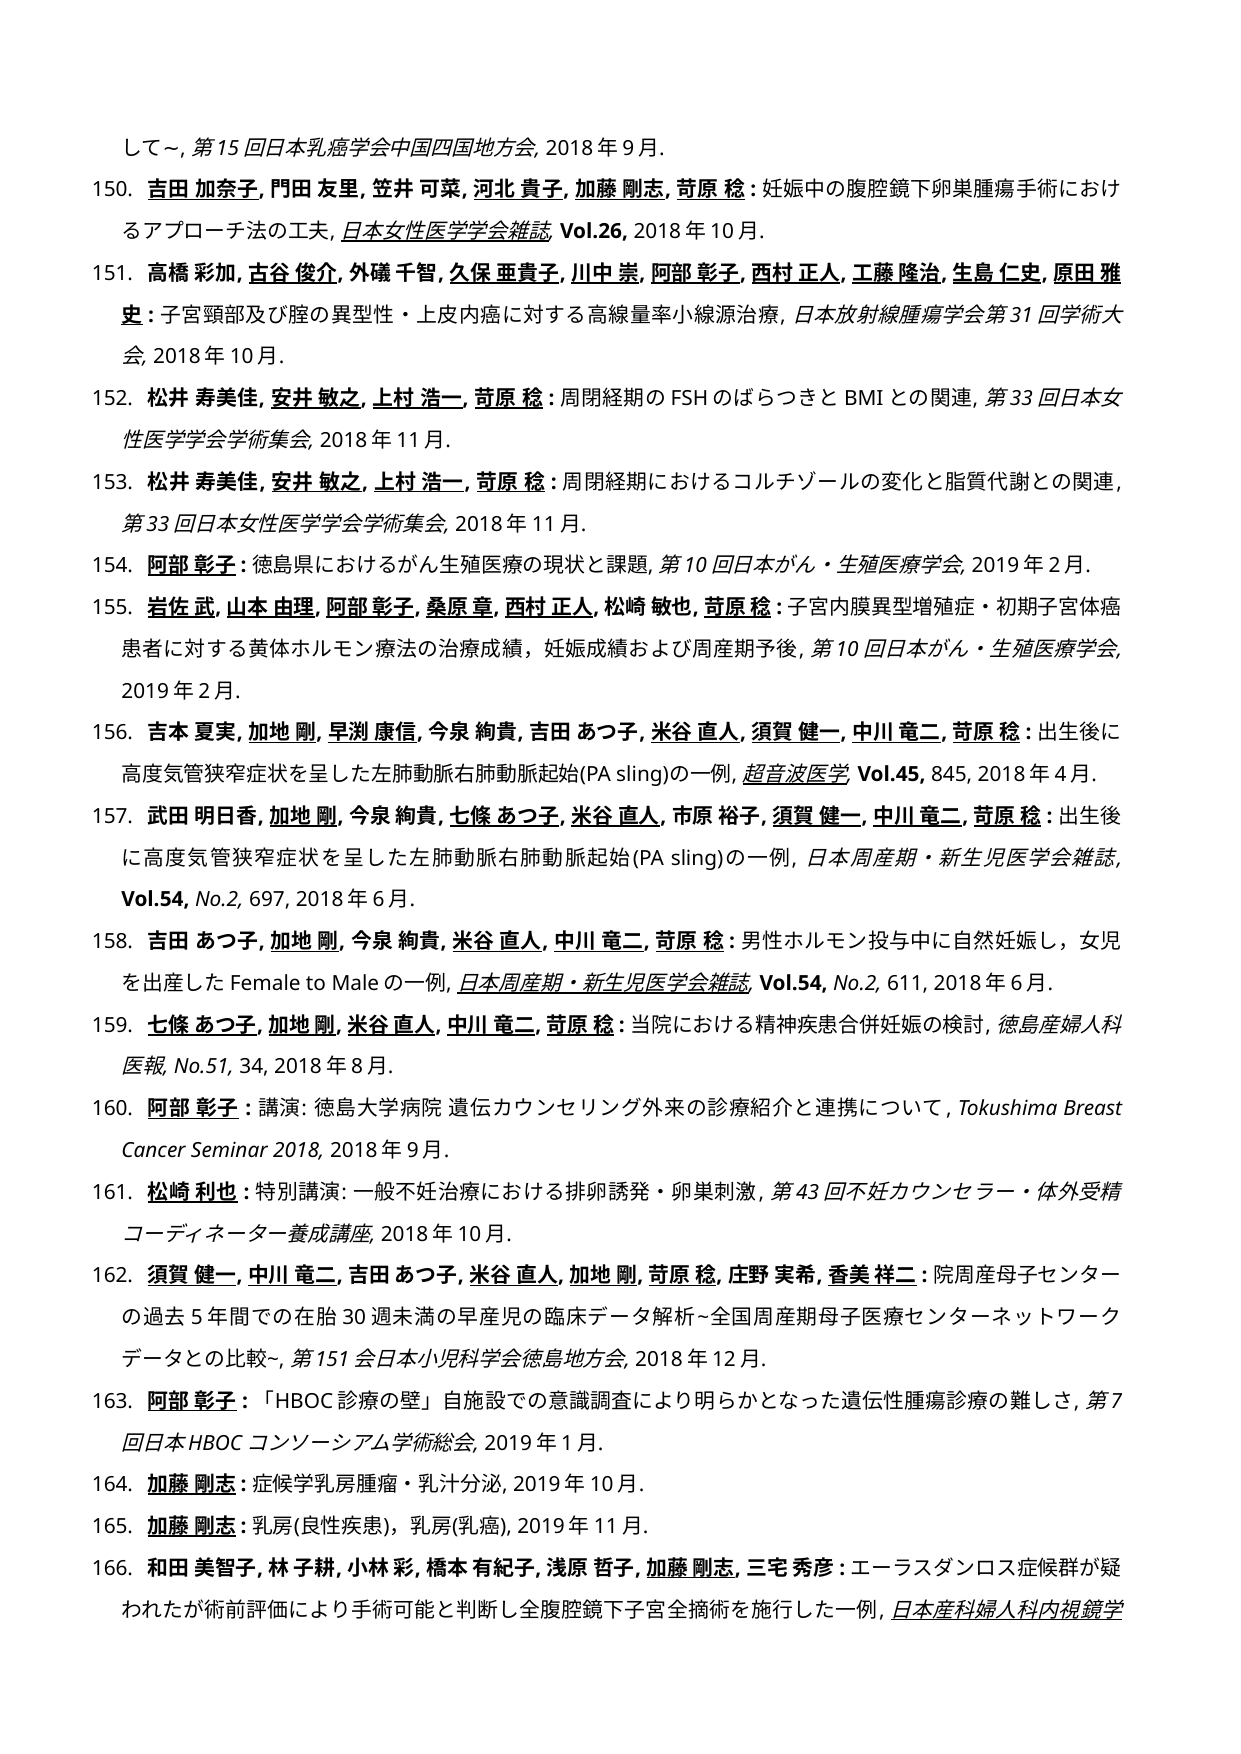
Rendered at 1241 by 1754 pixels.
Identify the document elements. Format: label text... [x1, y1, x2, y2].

list 岩佐 武, 山本 由理, 阿部 彰子, 桑原 章, 西村 正人, 松崎 敏也, 苛原 稔 : 子宮内膜異型増殖症・初期子宮体癌患者に対する黄体ホルモン療法の治療成績，妊娠成績および周産期予後, 第10回日本がん・生殖医療学会, 2019年2月. [92, 584, 1122, 710]
list 加藤 剛志 : 乳房(良性疾患)，乳房(乳癌), 2019年11月. [92, 1503, 1122, 1545]
list 松崎 利也 : 特別講演: 一般不妊治療における排卵誘発・卵巣刺激, 第43回不妊カウンセラー・体外受精コーディネーター養成講座, 2018年10月. [92, 1169, 1122, 1253]
list 吉本 夏実, 加地 剛, 早渕 康信, 今泉 絢貴, 吉田 あつ子, 米谷 直人, 須賀 健一, 中川 竜二, 苛原 稔 : 出生後に高度気管狭窄症状を呈した左肺動脈右肺動脈起始(PA sling)の一例, 超音波医学, Vol.45, 845, 2018年4月. [92, 710, 1122, 793]
list 吉田 加奈子, 門田 友里, 笠井 可菜, 河北 貴子, 加藤 剛志, 苛原 稔 : 妊娠中の腹腔鏡下卵巣腫瘍手術におけるアプローチ法の工夫, 日本女性医学学会雑誌, Vol.26, 2018年10月. [92, 167, 1122, 250]
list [92, 1545, 1122, 1629]
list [92, 125, 1122, 167]
list 吉田 あつ子, 加地 剛, 今泉 絢貴, 米谷 直人, 中川 竜二, 苛原 稔 : 男性ホルモン投与中に自然妊娠し，女児を出産したFemale to Maleの一例, 日本周産期・新生児医学会雑誌, Vol.54, No.2, 611, 2018年6月. [92, 919, 1122, 1002]
list 須賀 健一, 中川 竜二, 吉田 あつ子, 米谷 直人, 加地 剛, 苛原 稔, 庄野 実希, 香美 祥二 : 院周産母子センターの過去5年間での在胎30週未満の早産児の臨床データ解析~全国周産期母子医療センターネットワークデータとの比較~, 第151会日本小児科学会徳島地方会, 2018年12月. [92, 1253, 1122, 1378]
list 松井 寿美佳, 安井 敏之, 上村 浩一, 苛原 稔 : 周閉経期のFSHのばらつきとBMIとの関連, 第33回日本女性医学学会学術集会, 2018年11月. [92, 376, 1122, 459]
list 阿部 彰子 : 徳島県におけるがん生殖医療の現状と課題, 第10回日本がん・生殖医療学会, 2019年2月. [92, 543, 1122, 584]
list 高橋 彩加, 古谷 俊介, 外礒 千智, 久保 亜貴子, 川中 崇, 阿部 彰子, 西村 正人, 工藤 隆治, 生島 仁史, 原田 雅史 : 子宮頸部及び腟の異型性・上皮内癌に対する高線量率小線源治療, 日本放射線腫瘍学会第31回学術大会, 2018年10月. [92, 250, 1122, 376]
list 加藤 剛志 : 症候学乳房腫瘤・乳汁分泌, 2019年10月. [92, 1462, 1122, 1503]
list 武田 明日香, 加地 剛, 今泉 絢貴, 七條 あつ子, 米谷 直人, 市原 裕子, 須賀 健一, 中川 竜二, 苛原 稔 : 出生後に高度気管狭窄症状を呈した左肺動脈右肺動脈起始(PA sling)の一例, 日本周産期・新生児医学会雑誌, Vol.54, No.2, 697, 2018年6月. [92, 793, 1122, 919]
list 松井 寿美佳, 安井 敏之, 上村 浩一, 苛原 稔 : 周閉経期におけるコルチゾールの変化と脂質代謝との関連, 第33回日本女性医学学会学術集会, 2018年11月. [92, 459, 1122, 543]
list 阿部 彰子 : 講演: 徳島大学病院 遺伝カウンセリング外来の診療紹介と連携について, Tokushima Breast Cancer Seminar 2018, 2018年9月. [92, 1086, 1122, 1169]
list 阿部 彰子 : 「HBOC診療の壁」自施設での意識調査により明らかとなった遺伝性腫瘍診療の難しさ, 第7回日本HBOCコンソーシアム学術総会, 2019年1月. [92, 1378, 1122, 1462]
list 七條 あつ子, 加地 剛, 米谷 直人, 中川 竜二, 苛原 稔 : 当院における精神疾患合併妊娠の検討, 徳島産婦人科医報, No.51, 34, 2018年8月. [92, 1002, 1122, 1086]
